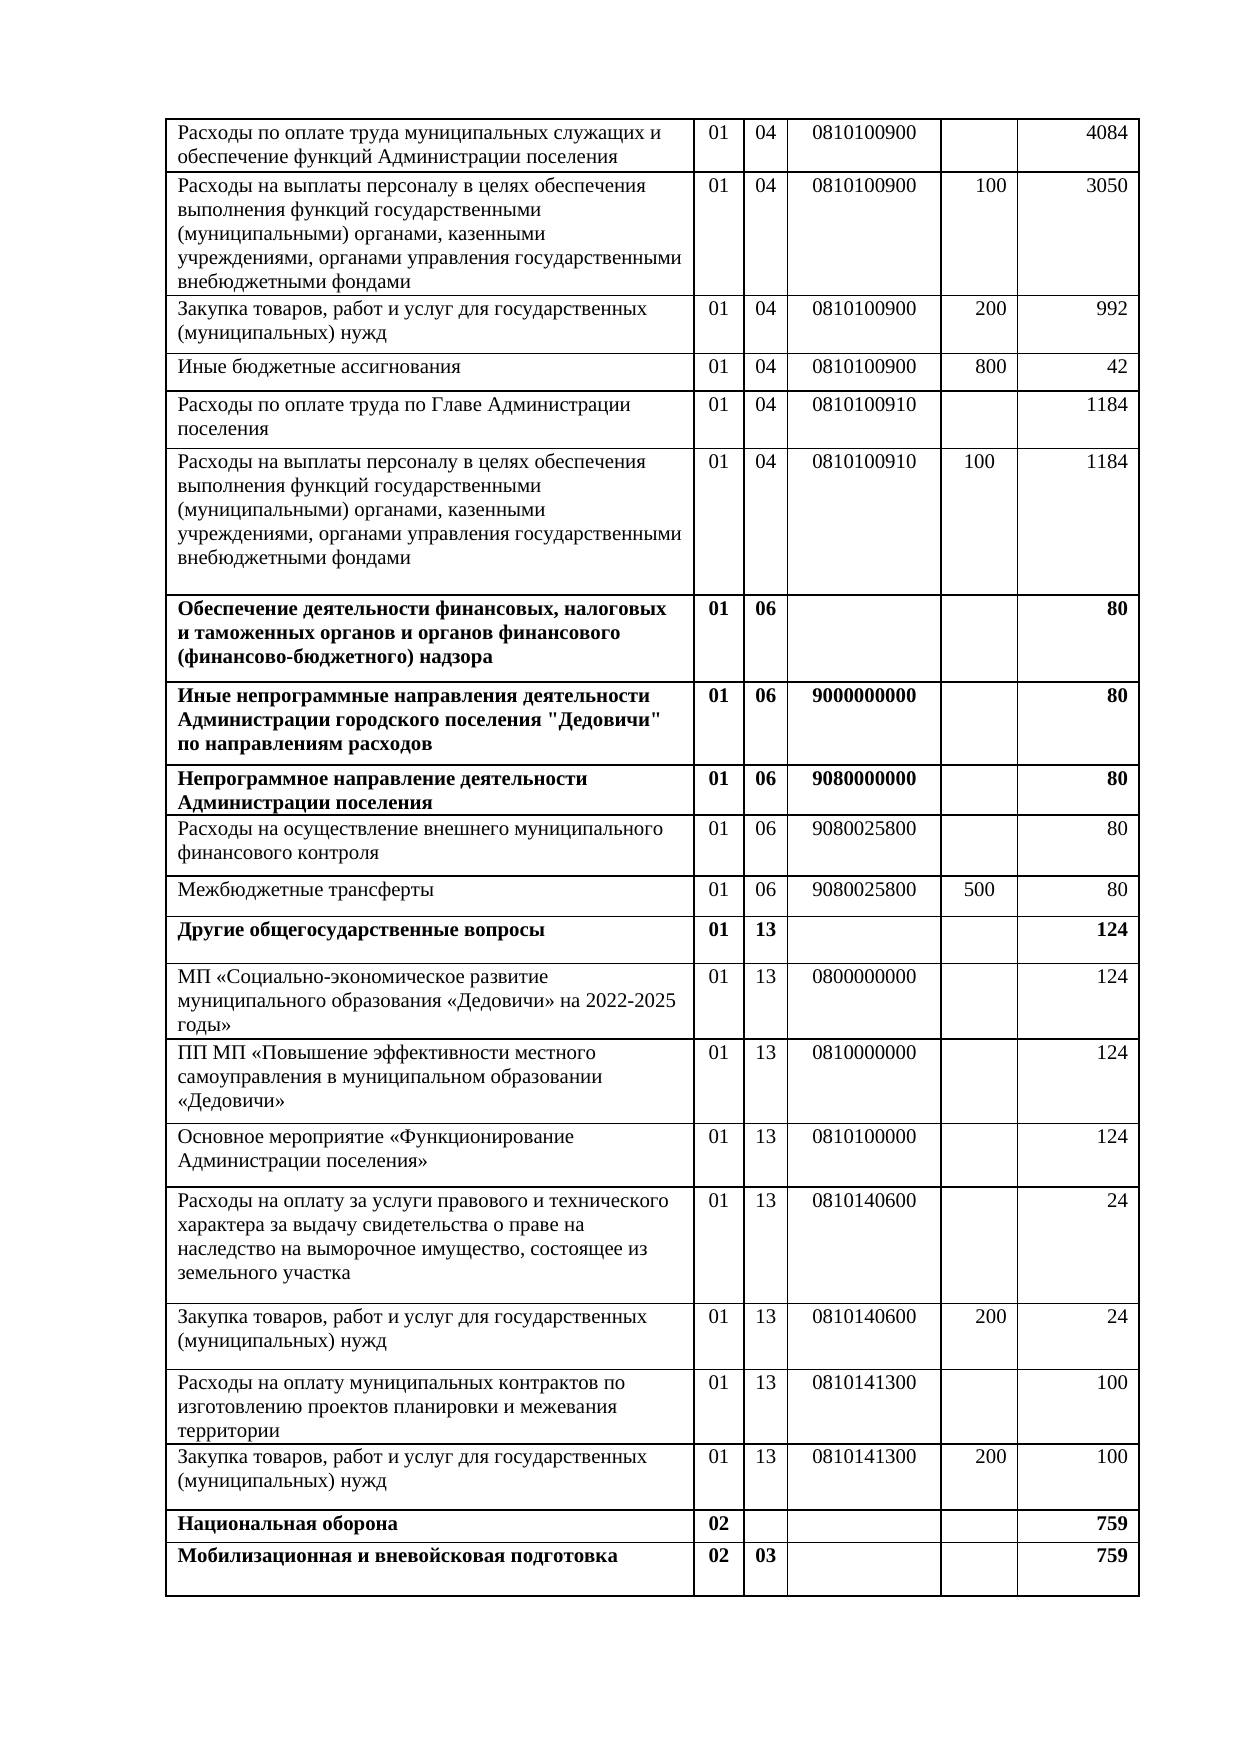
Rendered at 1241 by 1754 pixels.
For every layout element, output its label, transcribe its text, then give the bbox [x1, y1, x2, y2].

table_cell 200 [942, 1304, 1017, 1369]
table_cell 0810100900 [788, 296, 940, 352]
table_cell [942, 120, 1017, 171]
table_cell Расходы на выплаты персоналу в целях обеспечения выполнения функций государственными (муниципальными) органами, казенными учреждениями, органами управления государственными внебюджетными фондами [167, 449, 693, 594]
table_cell 06 [745, 816, 787, 875]
table_cell 13 [745, 1304, 787, 1369]
table_cell 9080025800 [788, 877, 940, 916]
table_cell 13 [745, 917, 787, 962]
table_cell [942, 596, 1017, 681]
table_cell 0810141300 [788, 1445, 940, 1509]
table_cell Мобилизационная и вневойсковая подготовка [167, 1543, 693, 1595]
table_cell 24 [1018, 1304, 1138, 1369]
table_cell 9000000000 [788, 683, 940, 764]
table_cell 06 [745, 683, 787, 764]
table_cell [942, 392, 1017, 447]
table_cell 13 [745, 1370, 787, 1443]
table_cell 13 [745, 1040, 787, 1122]
table_cell 124 [1018, 964, 1138, 1038]
table_cell Национальная оборона [167, 1511, 693, 1542]
table_cell 9080000000 [788, 766, 940, 814]
table_cell 01 [695, 296, 743, 352]
table_cell [788, 1543, 940, 1595]
table_cell 100 [1018, 1445, 1138, 1509]
table_cell Расходы по оплате труда муниципальных служащих и обеспечение функций Администрации поселения [167, 120, 693, 171]
table_cell 01 [695, 877, 743, 916]
table_cell Другие общегосударственные вопросы [167, 917, 693, 962]
table_cell 0810100910 [788, 449, 940, 594]
table_cell 01 [695, 354, 743, 390]
table_cell Основное мероприятие «Функционирование Администрации поселения» [167, 1124, 693, 1186]
table_cell Расходы на оплату за услуги правового и технического характера за выдачу свидетельства о праве на наследство на выморочное имущество, состоящее из земельного участка [167, 1188, 693, 1302]
table_cell 06 [745, 596, 787, 681]
table_cell 0810100900 [788, 173, 940, 295]
table_cell [942, 1370, 1017, 1443]
table_cell [942, 1188, 1017, 1302]
table_cell Иные непрограммные направления деятельности Администрации городского поселения "Дедовичи" по направлениям расходов [167, 683, 693, 764]
table_cell [942, 1543, 1017, 1595]
table_cell [942, 683, 1017, 764]
table_cell Закупка товаров, работ и услуг для государственных (муниципальных) нужд [167, 1445, 693, 1509]
table_cell 80 [1018, 766, 1138, 814]
table_cell Закупка товаров, работ и услуг для государственных (муниципальных) нужд [167, 1304, 693, 1369]
table_cell 4084 [1018, 120, 1138, 171]
table_cell 42 [1018, 354, 1138, 390]
table_cell 0810141300 [788, 1370, 940, 1443]
table_cell 04 [745, 449, 787, 594]
table_cell 80 [1018, 816, 1138, 875]
table_cell 01 [695, 816, 743, 875]
table_cell Расходы на выплаты персоналу в целях обеспечения выполнения функций государственными (муниципальными) органами, казенными учреждениями, органами управления государственными внебюджетными фондами [167, 173, 693, 295]
table_cell [788, 917, 940, 962]
table_cell 13 [745, 1124, 787, 1186]
table_cell Расходы по оплате труда по Главе Администрации поселения [167, 392, 693, 447]
table_cell [942, 917, 1017, 962]
table_cell 992 [1018, 296, 1138, 352]
table_cell 01 [695, 1445, 743, 1509]
table_cell ПП МП «Повышение эффективности местного самоуправления в муниципальном образовании «Дедовичи» [167, 1040, 693, 1122]
table_cell 01 [695, 1370, 743, 1443]
table_cell [788, 596, 940, 681]
table_cell 04 [745, 296, 787, 352]
table_cell 0810100910 [788, 392, 940, 447]
table_cell Непрограммное направление деятельности Администрации поселения [167, 766, 693, 814]
table_cell 01 [695, 683, 743, 764]
table_cell 9080025800 [788, 816, 940, 875]
table_cell 01 [695, 173, 743, 295]
table_cell 80 [1018, 683, 1138, 764]
table_cell [942, 766, 1017, 814]
table_cell 01 [695, 596, 743, 681]
table_cell 13 [745, 1445, 787, 1509]
table_cell 01 [695, 1188, 743, 1302]
table_cell Иные бюджетные ассигнования [167, 354, 693, 390]
table_cell 01 [695, 449, 743, 594]
table_cell [942, 1124, 1017, 1186]
table_cell 0810100000 [788, 1124, 940, 1186]
table_cell 500 [942, 877, 1017, 916]
table_cell [942, 1511, 1017, 1542]
table_cell 04 [745, 354, 787, 390]
table_cell [788, 1511, 940, 1542]
table_cell 0810140600 [788, 1304, 940, 1369]
table_cell 06 [745, 877, 787, 916]
table_cell 0810100900 [788, 354, 940, 390]
table_cell 13 [745, 1188, 787, 1302]
table_cell 06 [745, 766, 787, 814]
table_cell 100 [1018, 1370, 1138, 1443]
table_cell Обеспечение деятельности финансовых, налоговых и таможенных органов и органов финансового (финансово-бюджетного) надзора [167, 596, 693, 681]
table_cell 03 [745, 1543, 787, 1595]
table_cell 124 [1018, 1124, 1138, 1186]
table_cell 24 [1018, 1188, 1138, 1302]
table_cell 100 [942, 173, 1017, 295]
table_cell 02 [695, 1543, 743, 1595]
table_cell 80 [1018, 596, 1138, 681]
table_cell Закупка товаров, работ и услуг для государственных (муниципальных) нужд [167, 296, 693, 352]
table_cell 80 [1018, 877, 1138, 916]
table_cell [942, 816, 1017, 875]
table_cell 800 [942, 354, 1017, 390]
table_cell 200 [942, 296, 1017, 352]
table_cell 1184 [1018, 392, 1138, 447]
table_cell 0810000000 [788, 1040, 940, 1122]
table_cell 01 [695, 766, 743, 814]
table_cell 100 [942, 449, 1017, 594]
table_cell 01 [695, 917, 743, 962]
table_cell 759 [1018, 1511, 1138, 1542]
table_cell 200 [942, 1445, 1017, 1509]
table_cell 01 [695, 1124, 743, 1186]
table_cell 01 [695, 1040, 743, 1122]
table_cell 01 [695, 120, 743, 171]
table_cell Расходы на оплату муниципальных контрактов по изготовлению проектов планировки и межевания территории [167, 1370, 693, 1443]
table_cell Межбюджетные трансферты [167, 877, 693, 916]
table_cell 01 [695, 392, 743, 447]
table_cell [942, 1040, 1017, 1122]
table_cell 02 [695, 1511, 743, 1542]
table_cell 759 [1018, 1543, 1138, 1595]
table_cell 04 [745, 173, 787, 295]
table_cell [942, 964, 1017, 1038]
table_cell 01 [695, 964, 743, 1038]
table_cell 1184 [1018, 449, 1138, 594]
table_cell МП «Социально-экономическое развитие муниципального образования «Дедовичи» на 2022-2025 годы» [167, 964, 693, 1038]
table_cell 124 [1018, 1040, 1138, 1122]
table_cell 3050 [1018, 173, 1138, 295]
table_cell Расходы на осуществление внешнего муниципального финансового контроля [167, 816, 693, 875]
table_cell 13 [745, 964, 787, 1038]
table_cell 0810100900 [788, 120, 940, 171]
table_cell 0810140600 [788, 1188, 940, 1302]
table_cell 04 [745, 392, 787, 447]
table_cell 01 [695, 1304, 743, 1369]
table_cell [745, 1511, 787, 1542]
table_cell 04 [745, 120, 787, 171]
table_cell 124 [1018, 917, 1138, 962]
table_cell 0800000000 [788, 964, 940, 1038]
